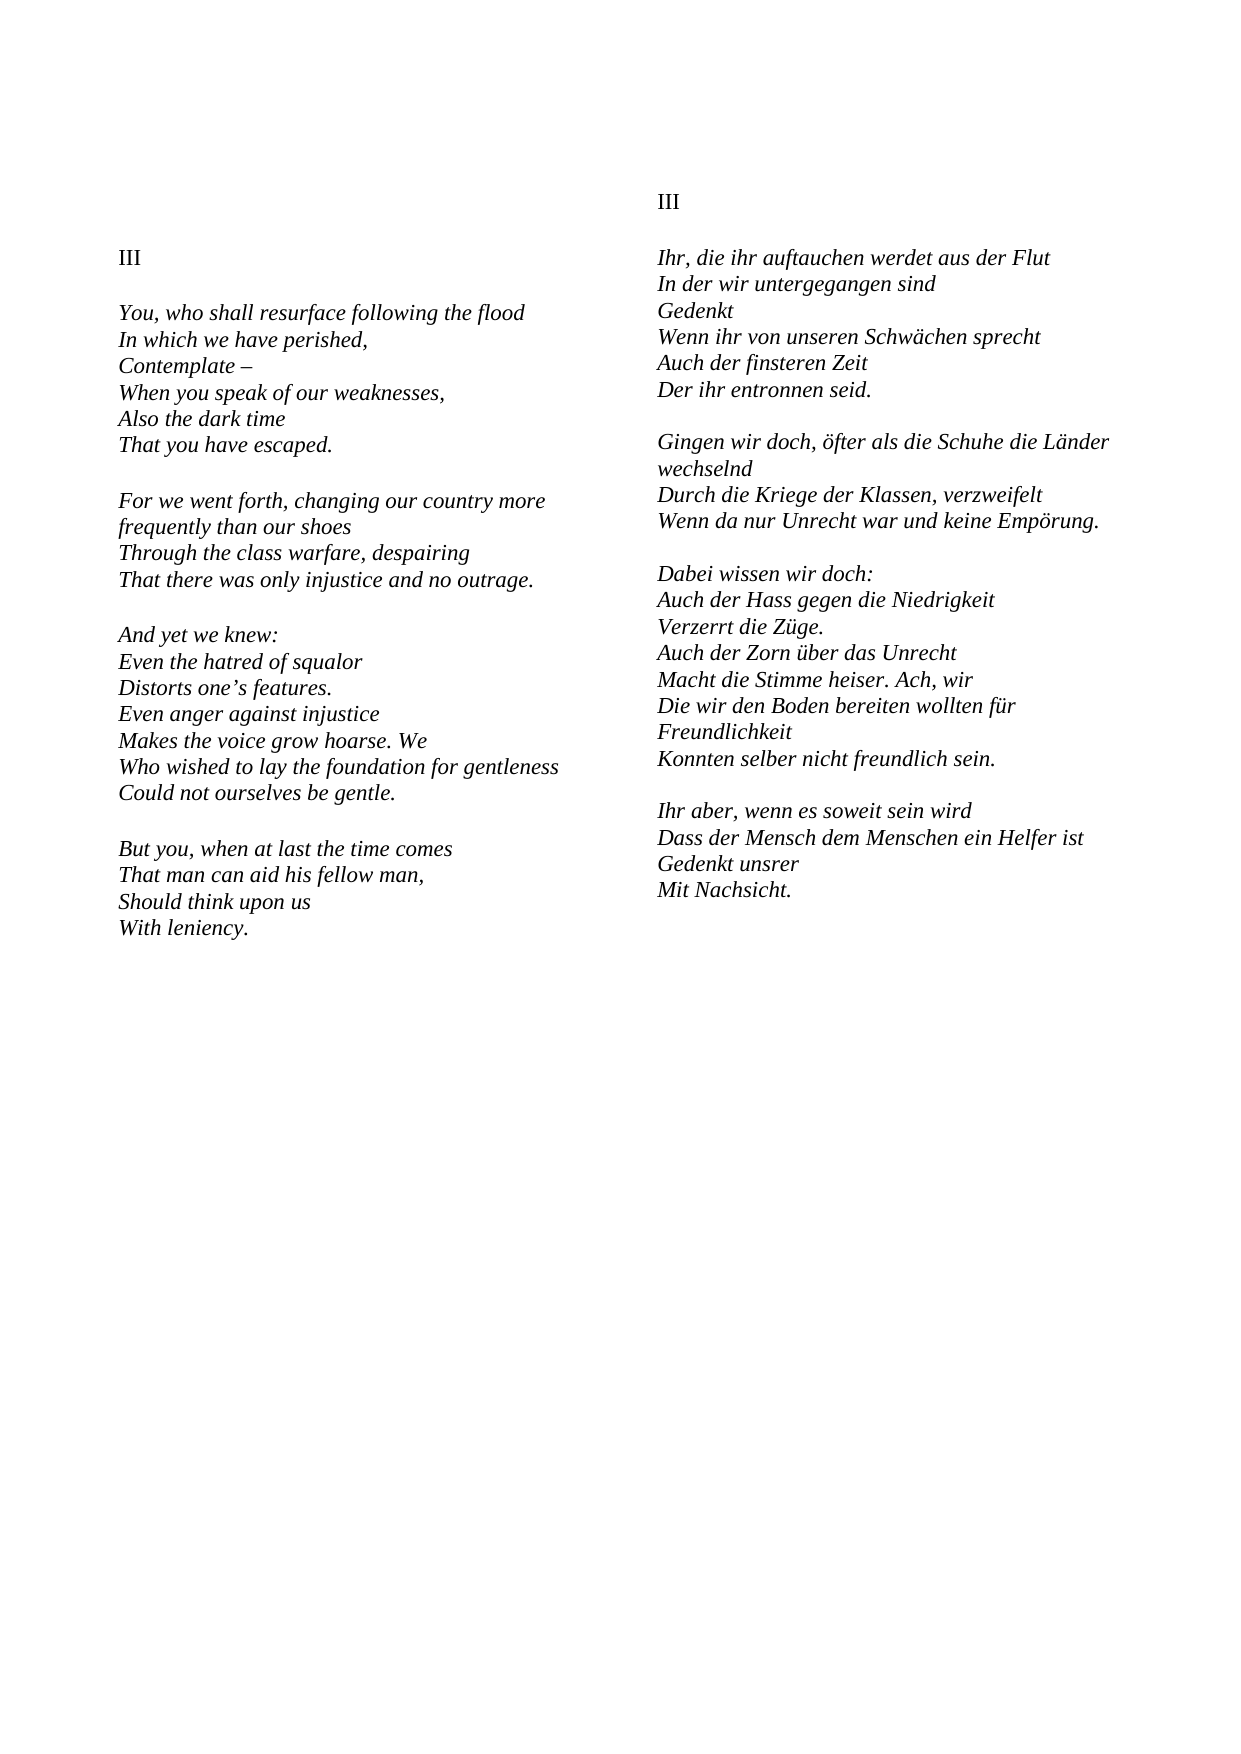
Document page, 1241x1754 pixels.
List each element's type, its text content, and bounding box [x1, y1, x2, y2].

text You, who shall resurface following the flood In which we have perished, Contemplate – When you speak of our weaknesses, Also the dark time That you have escaped. [118, 299, 583, 458]
text And yet we knew: Even the hatred of squalor Distorts one’s features. Even anger against injustice Makes the voice grow hoarse. We Who wished to lay the foundation for gentleness Could not ourselves be gentle. [118, 621, 583, 806]
text III [118, 244, 583, 270]
text But you, when at last the time comes That man can aid his fellow man, Should think upon us With leniency. [118, 835, 583, 940]
text For we went forth, changing our country more frequently than our shoes Through the class warfare, despairing That there was only injustice and no outrage. [118, 487, 583, 592]
text III [657, 188, 1122, 215]
text Ihr, die ihr auftauchen werdet aus der Flut In der wir untergegangen sind Gedenkt Wenn ihr von unseren Schwächen sprecht Auch der finsteren Zeit Der ihr entronnen seid. Gingen wir doch, öfter als die Schuhe die Länder wechselnd Durch die Kriege der Klassen, verzweifelt Wenn da nur Unrecht war und keine Empörung. Dabei wissen wir doch: Auch der Hass gegen die Niedrigkeit Verzerrt die Züge. Auch der Zorn über das Unrecht Macht die Stimme heiser. Ach, wir Die wir den Boden bereiten wollten für Freundlichkeit Konnten selber nicht freundlich sein. Ihr aber, wenn es soweit sein wird Dass der Mensch dem Menschen ein Helfer ist Gedenkt unsrer Mit Nachsicht. [657, 244, 1122, 903]
